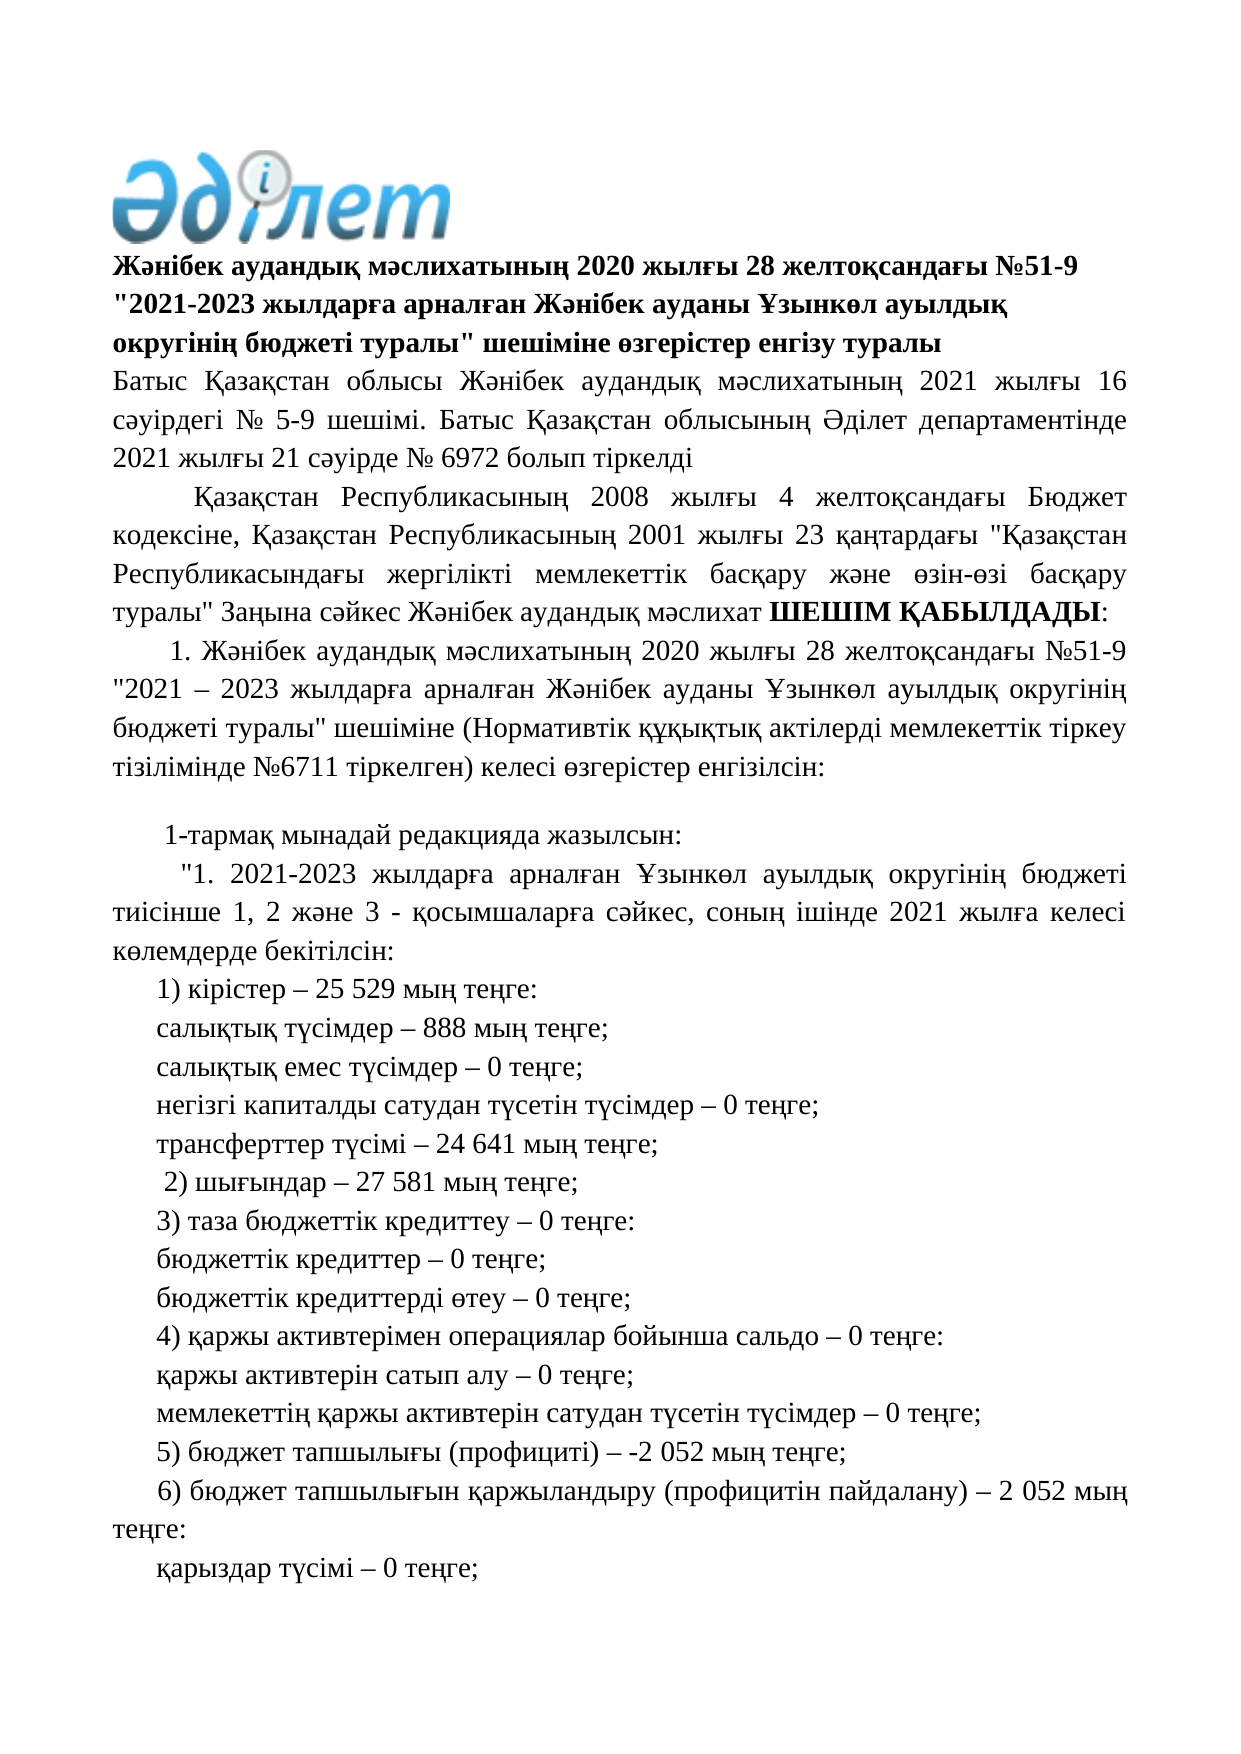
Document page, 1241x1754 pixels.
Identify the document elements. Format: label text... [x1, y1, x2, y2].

text қаржы активтерін сатып алу – 0 теңге; [112, 1357, 1128, 1391]
text 5) бюджет тапшылығы (профициті) – -2 052 мың теңге; [112, 1434, 1128, 1468]
text 1) кірістер – 25 529 мың теңге: [112, 972, 1128, 1005]
text 2) шығындар – 27 581 мың теңге; [112, 1164, 1128, 1198]
text 1. Жәнібек аудандық мәслихатының 2020 жылғы 28 желтоқсандағы №51-9 "2021 – 2023 жылдарға арналған Жәнібек ауданы Ұзынкөл ауылдық округінің бюджеті туралы" шешіміне (Нормативтік құқықтық актілерді мемлекеттік тіркеу тізілімінде №6711 тіркелген) келесі өзгерістер енгізілсін: [112, 633, 1128, 782]
text бюджеттік кредиттерді өтеу – 0 теңге; [112, 1280, 1128, 1313]
text Батыс Қазақстан облысы Жәнібек аудандық мәслихатының 2021 жылғы 16 сәуірдегі № 5-9 шешімі. Батыс Қазақстан облысының Әділет департаментінде 2021 жылғы 21 сәуірде № 6972 болып тіркелді [112, 363, 1128, 474]
text негізгі капиталды сатудан түсетін түсімдер – 0 теңге; [112, 1087, 1128, 1121]
text трансферттер түсімі – 24 641 мың теңге; [112, 1126, 1128, 1159]
text бюджеттік кредиттер – 0 теңге; [112, 1241, 1128, 1275]
text 6) бюджет тапшылығын қаржыландыру (профицитін пайдалану) – 2 052 мың теңге: [112, 1473, 1128, 1545]
text 4) қаржы активтерімен операциялар бойынша сальдо – 0 теңге: [112, 1318, 1128, 1352]
text Жәнібек аудандық мәслихатының 2020 жылғы 28 желтоқсандағы №51-9 "2021-2023 жылдарға арналған Жәнібек ауданы Ұзынкөл ауылдық округінің бюджеті туралы" шешіміне өзгерістер енгізу туралы [112, 248, 1128, 358]
text "1. 2021-2023 жылдарға арналған Ұзынкөл ауылдық округінің бюджеті тиісінше 1, 2 және 3 - қосымшаларға сәйкес, соның ішінде 2021 жылға келесі көлемдерде бекітілсін: [112, 856, 1128, 967]
text салықтық емес түсімдер – 0 теңге; [112, 1049, 1128, 1082]
text мемлекеттің қаржы активтерін сатудан түсетін түсімдер – 0 теңге; [112, 1396, 1128, 1429]
text қарыздар түсімі – 0 теңге; [112, 1550, 1128, 1583]
text Қазақстан Республикасының 2008 жылғы 4 желтоқсандағы Бюджет кодексіне, Қазақстан Республикасының 2001 жылғы 23 қаңтардағы "Қазақстан Республикасындағы жергілікті мемлекеттік басқару және өзін-өзі басқару туралы" Заңына сәйкес Жәнібек аудандық мәслихат ШЕШІМ ҚАБЫЛДАДЫ: [112, 479, 1128, 628]
text салықтық түсімдер – 888 мың теңге; [112, 1010, 1128, 1044]
text 3) таза бюджеттік кредиттеу – 0 теңге: [112, 1203, 1128, 1236]
text 1-тармақ мынадай редакцияда жазылсын: [112, 817, 1128, 851]
picture [112, 150, 451, 244]
